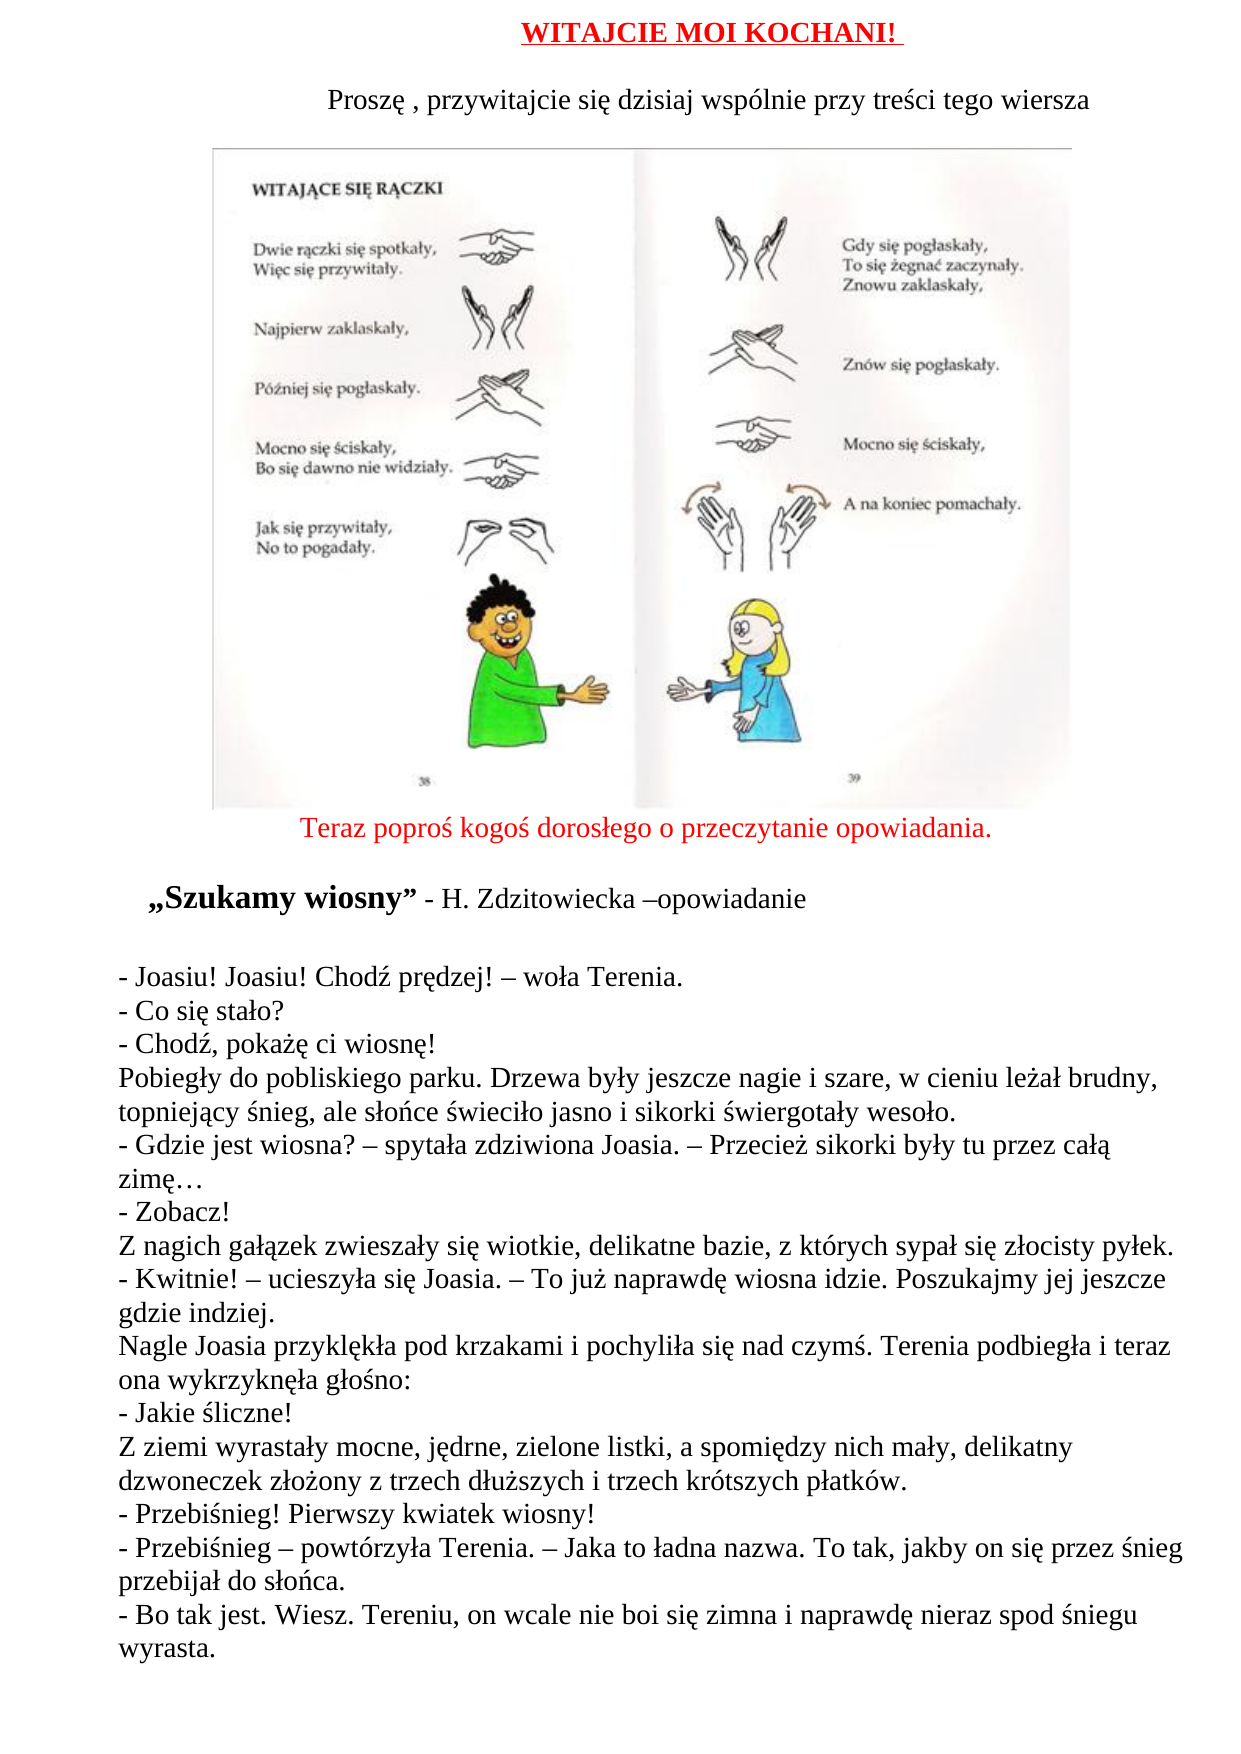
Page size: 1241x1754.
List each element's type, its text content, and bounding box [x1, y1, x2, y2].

text Pobiegły do pobliskiego parku. Drzewa były jeszcze nagie i szare, w cieniu leżał brudny, topniejący śnieg, ale słońce świeciło jasno i sikorki świergotały wesoło. [118, 1060, 1196, 1127]
text - Joasiu! Joasiu! Chodź prędzej! – woła Terenia. [118, 959, 1196, 993]
text - Przebiśnieg – powtórzyła Terenia. – Jaka to ładna nazwa. To tak, jakby on się przez śnieg przebijał do słońca. [118, 1530, 1196, 1597]
text WITAJCIE MOI KOCHANI! [148, 15, 1196, 48]
text „Szukamy wiosny” - H. Zdzitowiecka –opowiadanie [148, 877, 1196, 915]
text - Bo tak jest. Wiesz. Tereniu, on wcale nie boi się zimna i naprawdę nieraz spod śniegu wyrasta. [118, 1597, 1196, 1664]
picture [212, 148, 1072, 810]
text Z nagich gałązek zwieszały się wiotkie, delikatne bazie, z których sypał się złocisty pyłek. [118, 1228, 1196, 1261]
text Proszę , przywitajcie się dzisiaj wspólnie przy treści tego wiersza [148, 82, 1196, 115]
text - Chodź, pokażę ci wiosnę! [118, 1027, 1196, 1060]
text - Przebiśnieg! Pierwszy kwiatek wiosny! [118, 1496, 1196, 1530]
text - Co się stało? [118, 993, 1196, 1027]
text Teraz poproś kogoś dorosłego o przeczytanie opowiadania. [88, 810, 1196, 843]
text - Gdzie jest wiosna? – spytała zdziwiona Joasia. – Przecież sikorki były tu przez całą zimę… [118, 1127, 1196, 1194]
text Nagle Joasia przyklękła pod krzakami i pochyliła się nad czymś. Terenia podbiegła i teraz ona wykrzyknęła głośno: [118, 1328, 1196, 1396]
text Z ziemi wyrastały mocne, jędrne, zielone listki, a spomiędzy nich mały, delikatny dzwoneczek złożony z trzech dłuższych i trzech krótszych płatków. [118, 1429, 1196, 1496]
text - Zobacz! [118, 1194, 1196, 1228]
text - Jakie śliczne! [118, 1396, 1196, 1429]
text - Kwitnie! – ucieszyła się Joasia. – To już naprawdę wiosna idzie. Poszukajmy jej jeszcze gdzie indziej. [118, 1261, 1196, 1328]
